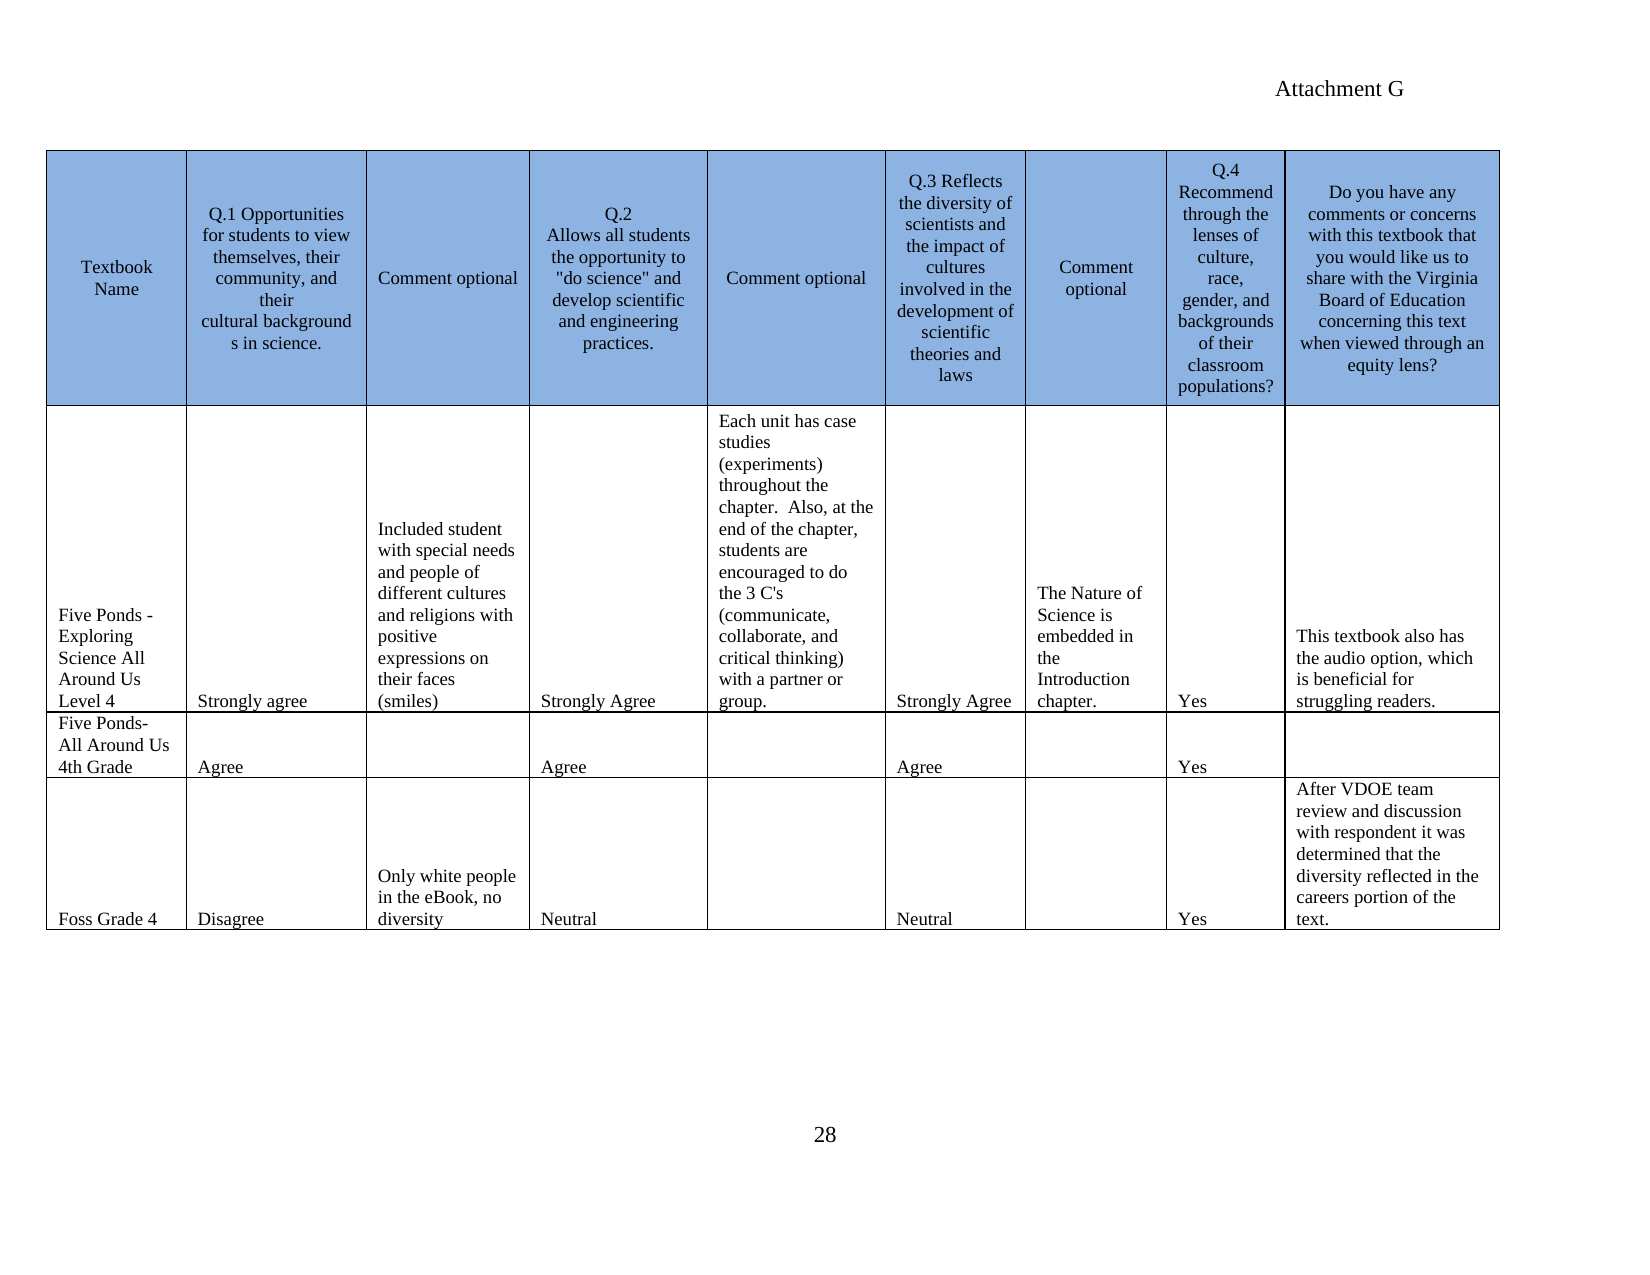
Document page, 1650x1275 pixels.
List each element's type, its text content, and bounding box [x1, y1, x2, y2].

table_cell Yes [1167, 713, 1284, 777]
table_header Comment optional [708, 151, 885, 405]
table_cell Strongly agree [187, 406, 366, 711]
table_cell [708, 713, 885, 777]
table_cell [1026, 713, 1166, 777]
table_cell Five Ponds- All Around Us 4th Grade [47, 713, 186, 777]
table_cell [708, 778, 885, 929]
table_cell Strongly Agree [530, 406, 707, 711]
table_header Q.2 Allows all students the opportunity to "do science" and develop scientific and engineering practices. [530, 151, 707, 405]
table_cell [1026, 778, 1166, 929]
table_cell Neutral [530, 778, 707, 929]
table_cell Strongly Agree [886, 406, 1025, 711]
table_cell Neutral [886, 778, 1025, 929]
table_cell Included student with special needs and people of different cultures and religions with positive expressions on their faces (smiles) [367, 406, 529, 711]
table_header Q.3 Reflects the diversity of scientists and the impact of cultures involved in the development of scientific theories and laws [886, 151, 1025, 405]
table_cell After VDOE team review and discussion with respondent it was determined that the diversity reflected in the careers portion of the text. [1286, 778, 1499, 929]
table_header Q.1 Opportunities for students to view themselves, their community, and their cultural backgrounds in science. [187, 151, 366, 405]
table_header Q.4 Recommend through the lenses of culture, race, gender, and backgrounds of their classroom populations? [1167, 151, 1284, 405]
table_header Do you have any comments or concerns with this textbook that you would like us to share with the Virginia Board of Education concerning this text when viewed through an equity lens? [1286, 151, 1499, 405]
table_cell Yes [1167, 778, 1284, 929]
table_cell Yes [1167, 406, 1284, 711]
table_header Comment optional [367, 151, 529, 405]
table_cell Disagree [187, 778, 366, 929]
table_cell This textbook also has the audio option, which is beneficial for struggling readers. [1286, 406, 1499, 711]
table_cell [367, 713, 529, 777]
table_header Textbook Name [47, 151, 186, 405]
table_cell Agree [187, 713, 366, 777]
table_cell Five Ponds - Exploring Science All Around Us Level 4 [47, 406, 186, 711]
table_cell [1286, 713, 1499, 777]
table_cell Agree [886, 713, 1025, 777]
table_cell Foss Grade 4 [47, 778, 186, 929]
table_cell Each unit has case studies (experiments) throughout the chapter. Also, at the end of the chapter, students are encouraged to do the 3 C's (communicate, collaborate, and critical thinking) with a partner or group. [708, 406, 885, 711]
table_cell Agree [530, 713, 707, 777]
table_header Comment optional [1026, 151, 1166, 405]
table_cell Only white people in the eBook, no diversity [367, 778, 529, 929]
table_cell The Nature of Science is embedded in the Introduction chapter. [1026, 406, 1166, 711]
